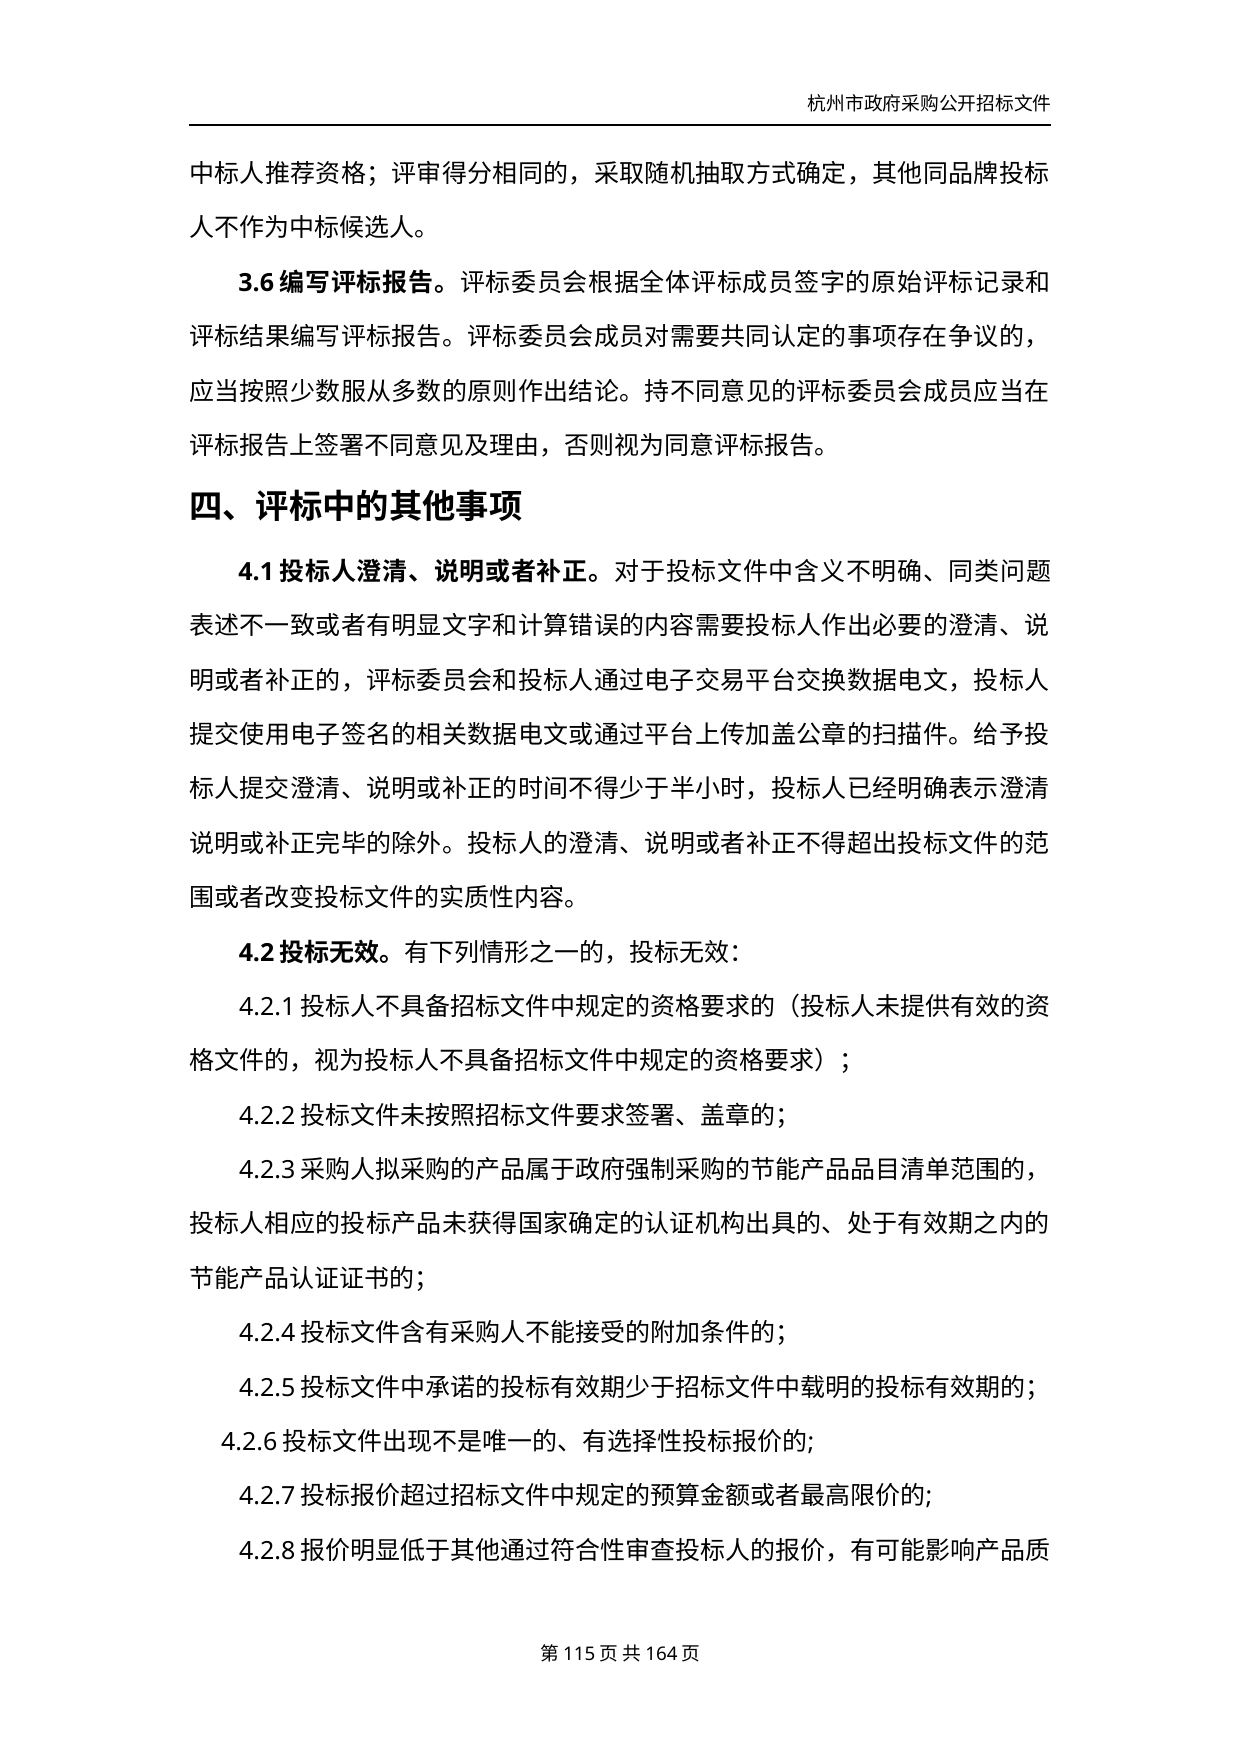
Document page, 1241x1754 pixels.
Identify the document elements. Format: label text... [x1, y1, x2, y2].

text 4.1投标人澄清、说明或者补正。对于投标文件中含义不明确、同类问题表述不一致或者有明显文字和计算错误的内容需要投标人作出必要的澄清、说明或者补正的，评标委员会和投标人通过电子交易平台交换数据电文，投标人提交使用电子签名的相关数据电文或通过平台上传加盖公章的扫描件。给予投标人提交澄清、说明或补正的时间不得少于半小时，投标人已经明确表示澄清说明或补正完毕的除外。投标人的澄清、说明或者补正不得超出投标文件的范围或者改变投标文件的实质性内容。 [189, 551, 1051, 914]
text 4.2.6投标文件出现不是唯一的、有选择性投标报价的; [189, 1421, 1051, 1458]
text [189, 153, 1051, 244]
text 4.2.4投标文件含有采购人不能接受的附加条件的； [189, 1313, 1051, 1349]
text 4.2.7投标报价超过招标文件中规定的预算金额或者最高限价的; [189, 1476, 1051, 1512]
text 4.2.1投标人不具备招标文件中规定的资格要求的（投标人未提供有效的资格文件的，视为投标人不具备招标文件中规定的资格要求）； [189, 986, 1051, 1077]
text 4.2.3采购人拟采购的产品属于政府强制采购的节能产品品目清单范围的，投标人相应的投标产品未获得国家确定的认证机构出具的、处于有效期之内的节能产品认证证书的； [189, 1149, 1051, 1294]
text 4.2.5投标文件中承诺的投标有效期少于招标文件中载明的投标有效期的； [189, 1367, 1051, 1403]
text 4.2.2投标文件未按照招标文件要求签署、盖章的； [189, 1095, 1051, 1131]
text 四、评标中的其他事项 [189, 480, 1051, 528]
text 3.6编写评标报告。评标委员会根据全体评标成员签字的原始评标记录和评标结果编写评标报告。评标委员会成员对需要共同认定的事项存在争议的，应当按照少数服从多数的原则作出结论。持不同意见的评标委员会成员应当在评标报告上签署不同意见及理由，否则视为同意评标报告。 [189, 262, 1051, 462]
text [189, 1530, 1051, 1566]
text 4.2投标无效。有下列情形之一的，投标无效： [238, 932, 1051, 968]
